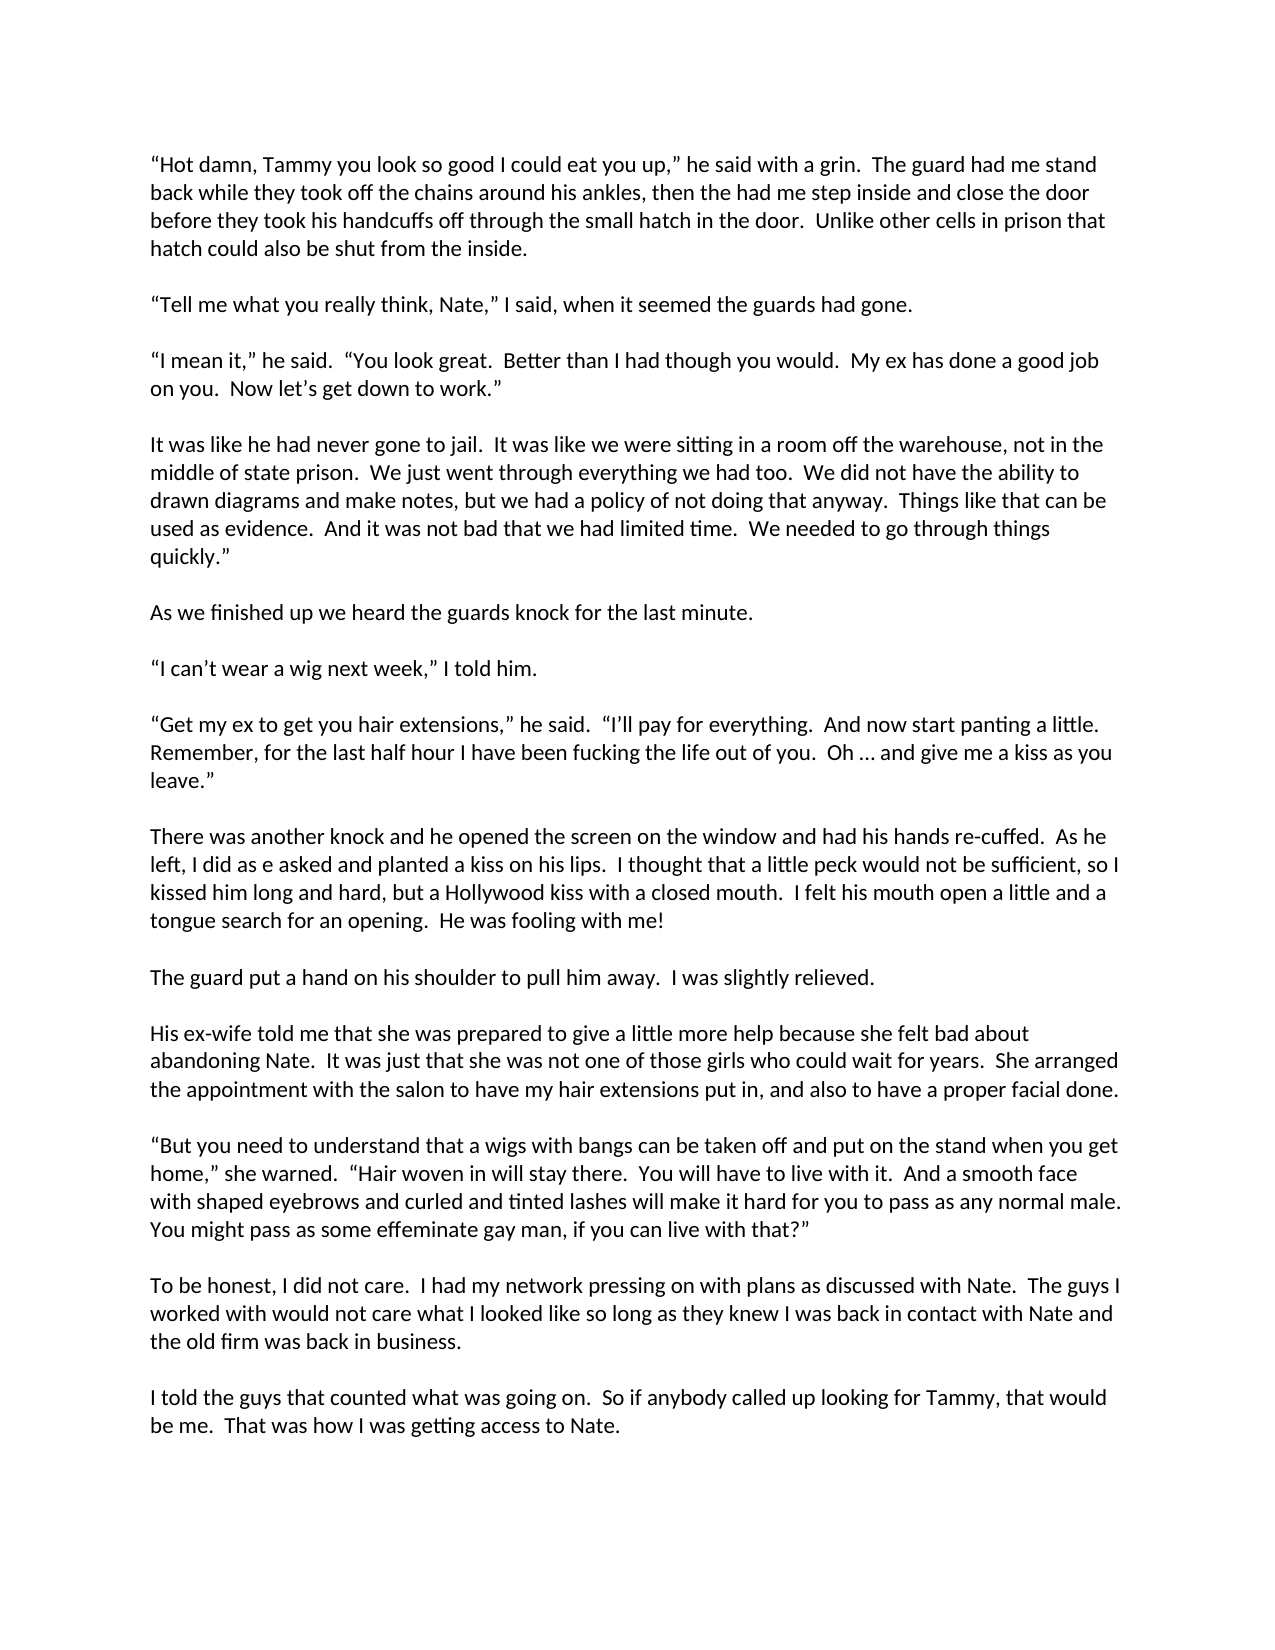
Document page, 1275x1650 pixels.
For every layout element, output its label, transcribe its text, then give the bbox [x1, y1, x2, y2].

text It was like he had never gone to jail. It was like we were sitting in a room off the warehouse, not in the middle of state prison. We just went through everything we had too. We did not have the ability to drawn diagrams and make notes, but we had a policy of not doing that anyway. Things like that can be used as evidence. And it was not bad that we had limited time. We needed to go through things quickly.” [150, 430, 1125, 570]
text As we finished up we heard the guards knock for the last minute. [150, 598, 1125, 626]
text To be honest, I did not care. I had my network pressing on with plans as discussed with Nate. The guys I worked with would not care what I looked like so long as they knew I was back in contact with Nate and the old firm was back in business. [150, 1271, 1125, 1355]
text “Get my ex to get you hair extensions,” he said. “I’ll pay for everything. And now start panting a little. Remember, for the last half hour I have been fucking the life out of you. Oh … and give me a kiss as you leave.” [150, 710, 1125, 794]
text “I can’t wear a wig next week,” I told him. [150, 654, 1125, 682]
text His ex-wife told me that she was prepared to give a little more help because she felt bad about abandoning Nate. It was just that she was not one of those girls who could wait for years. She arranged the appointment with the salon to have my hair extensions put in, and also to have a proper facial done. [150, 1019, 1125, 1103]
text “I mean it,” he said. “You look great. Better than I had though you would. My ex has done a good job on you. Now let’s get down to work.” [150, 346, 1125, 402]
text There was another knock and he opened the screen on the window and had his hands re-cuffed. As he left, I did as e asked and planted a kiss on his lips. I thought that a little peck would not be sufficient, so I kissed him long and hard, but a Hollywood kiss with a closed mouth. I felt his mouth open a little and a tongue search for an opening. He was fooling with me! [150, 822, 1125, 934]
text The guard put a hand on his shoulder to pull him away. I was slightly relieved. [150, 963, 1125, 991]
text I told the guys that counted what was going on. So if anybody called up looking for Tammy, that would be me. That was how I was getting access to Nate. [150, 1383, 1125, 1439]
text “But you need to understand that a wigs with bangs can be taken off and put on the stand when you get home,” she warned. “Hair woven in will stay there. You will have to live with it. And a smooth face with shaped eyebrows and curled and tinted lashes will make it hard for you to pass as any normal male. You might pass as some effeminate gay man, if you can live with that?” [150, 1131, 1125, 1243]
text “Hot damn, Tammy you look so good I could eat you up,” he said with a grin. The guard had me stand back while they took off the chains around his ankles, then the had me step inside and close the door before they took his handcuffs off through the small hatch in the door. Unlike other cells in prison that hatch could also be shut from the inside. [150, 150, 1125, 262]
text “Tell me what you really think, Nate,” I said, when it seemed the guards had gone. [150, 290, 1125, 318]
